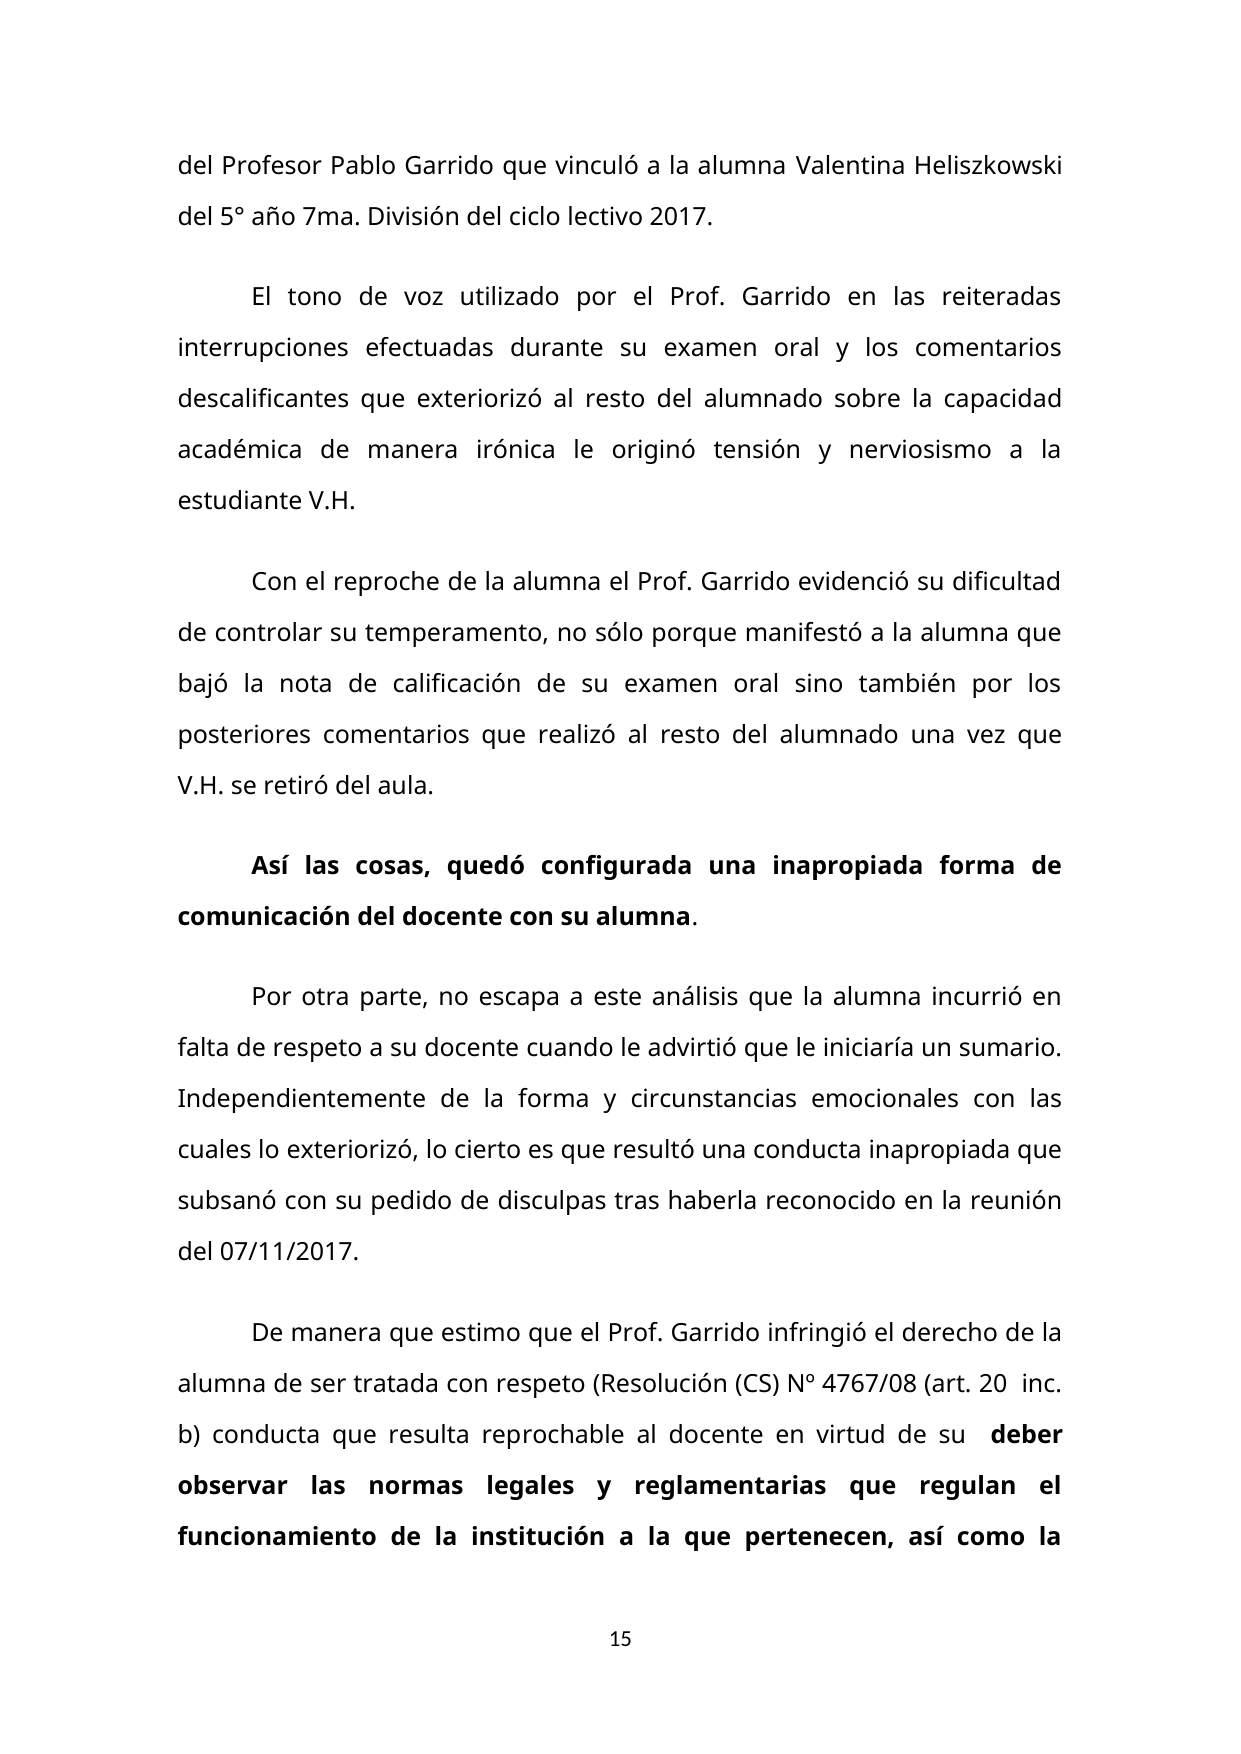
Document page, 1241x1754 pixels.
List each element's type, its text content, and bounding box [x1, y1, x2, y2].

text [177, 1314, 1063, 1552]
text Con el reproche de la alumna el Prof. Garrido evidenció su dificultad de controlar su temperamento, no sólo porque manifestó a la alumna que bajó la nota de calificación de su examen oral sino también por los posteriores comentarios que realizó al resto del alumnado una vez que V.H. se retiró del aula. [177, 563, 1063, 801]
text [177, 148, 1063, 233]
text Así las cosas, quedó configurada una inapropiada forma de comunicación del docente con su alumna. [177, 848, 1063, 933]
text Por otra parte, no escapa a este análisis que la alumna incurrió en falta de respeto a su docente cuando le advirtió que le iniciaría un sumario. Independientemente de la forma y circunstancias emocionales con las cuales lo exteriorizó, lo cierto es que resultó una conducta inapropiada que subsanó con su pedido de disculpas tras haberla reconocido en la reunión del 07/11/2017. [177, 979, 1063, 1268]
text El tono de voz utilizado por el Prof. Garrido en las reiteradas interrupciones efectuadas durante su examen oral y los comentarios descalificantes que exteriorizó al resto del alumnado sobre la capacidad académica de manera irónica le originó tensión y nerviosismo a la estudiante V.H. [177, 279, 1063, 517]
